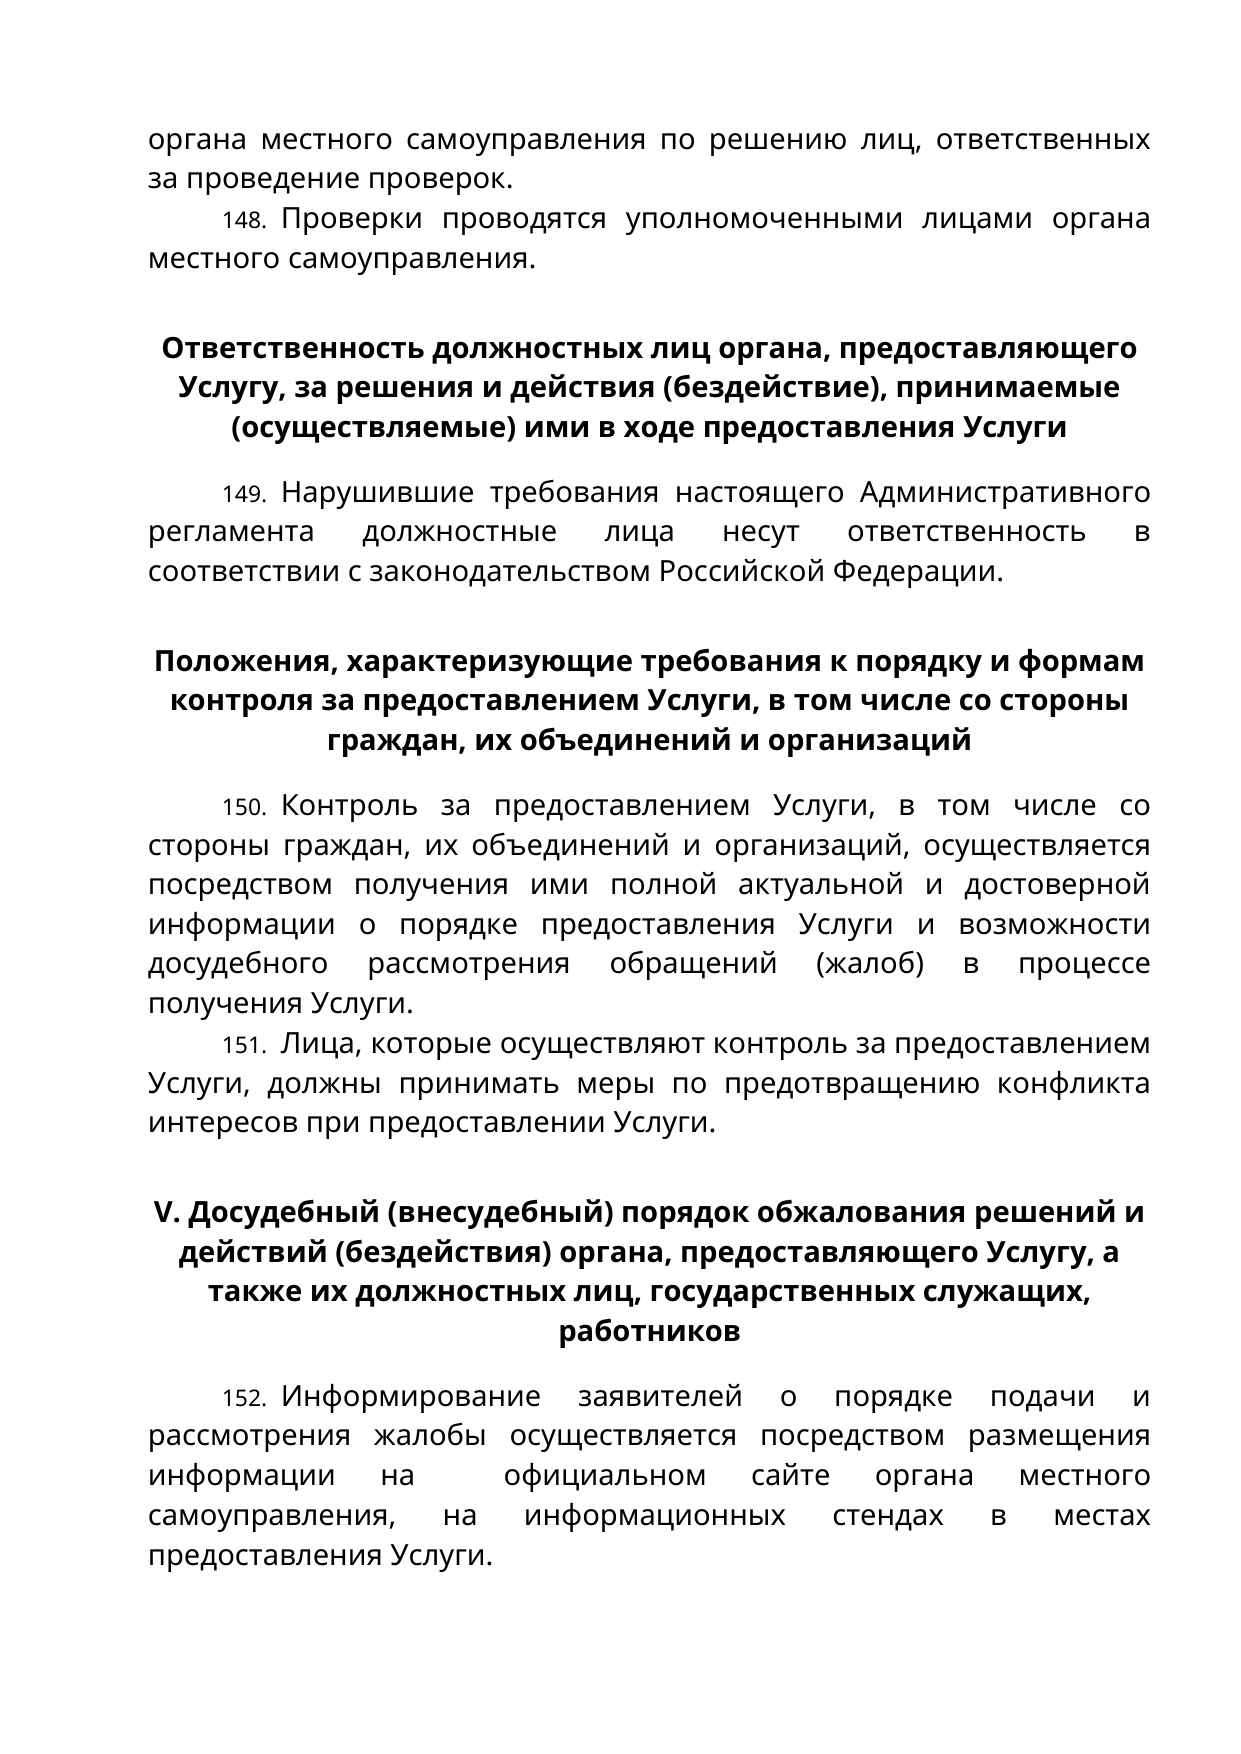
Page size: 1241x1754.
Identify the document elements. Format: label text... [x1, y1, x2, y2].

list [148, 118, 1152, 197]
text Положения, характеризующие требования к порядку и формам контроля за предоставлением Услуги, в том числе со стороны граждан, их объединений и организаций [148, 640, 1152, 759]
text Ответственность должностных лиц органа, предоставляющего Услугу, за решения и действия (бездействие), принимаемые (осуществляемые) ими в ходе предоставления Услуги [148, 327, 1152, 446]
text V. Досудебный (внесудебный) порядок обжалования решений и действий (бездействия) органа, предоставляющего Услугу, а также их должностных лиц, государственных служащих, работников [148, 1191, 1152, 1350]
list Проверки проводятся уполномоченными лицами органа местного самоуправления. [148, 197, 1152, 277]
list Нарушившие требования настоящего Административного регламента должностные лица несут ответственность в соответствии с законодательством Российской Федерации. [148, 471, 1152, 590]
list Лица, которые осуществляют контроль за предоставлением Услуги, должны принимать меры по предотвращению конфликта интересов при предоставлении Услуги. [148, 1022, 1152, 1141]
list Информирование заявителей о порядке подачи и рассмотрения жалобы осуществляется посредством размещения информации на официальном сайте органа местного самоуправления, на информационных стендах в местах предоставления Услуги. [148, 1375, 1152, 1573]
list Контроль за предоставлением Услуги, в том числе со стороны граждан, их объединений и организаций, осуществляется посредством получения ими полной актуальной и достоверной информации о порядке предоставления Услуги и возможности досудебного рассмотрения обращений (жалоб) в процессе получения Услуги. [148, 784, 1152, 1022]
